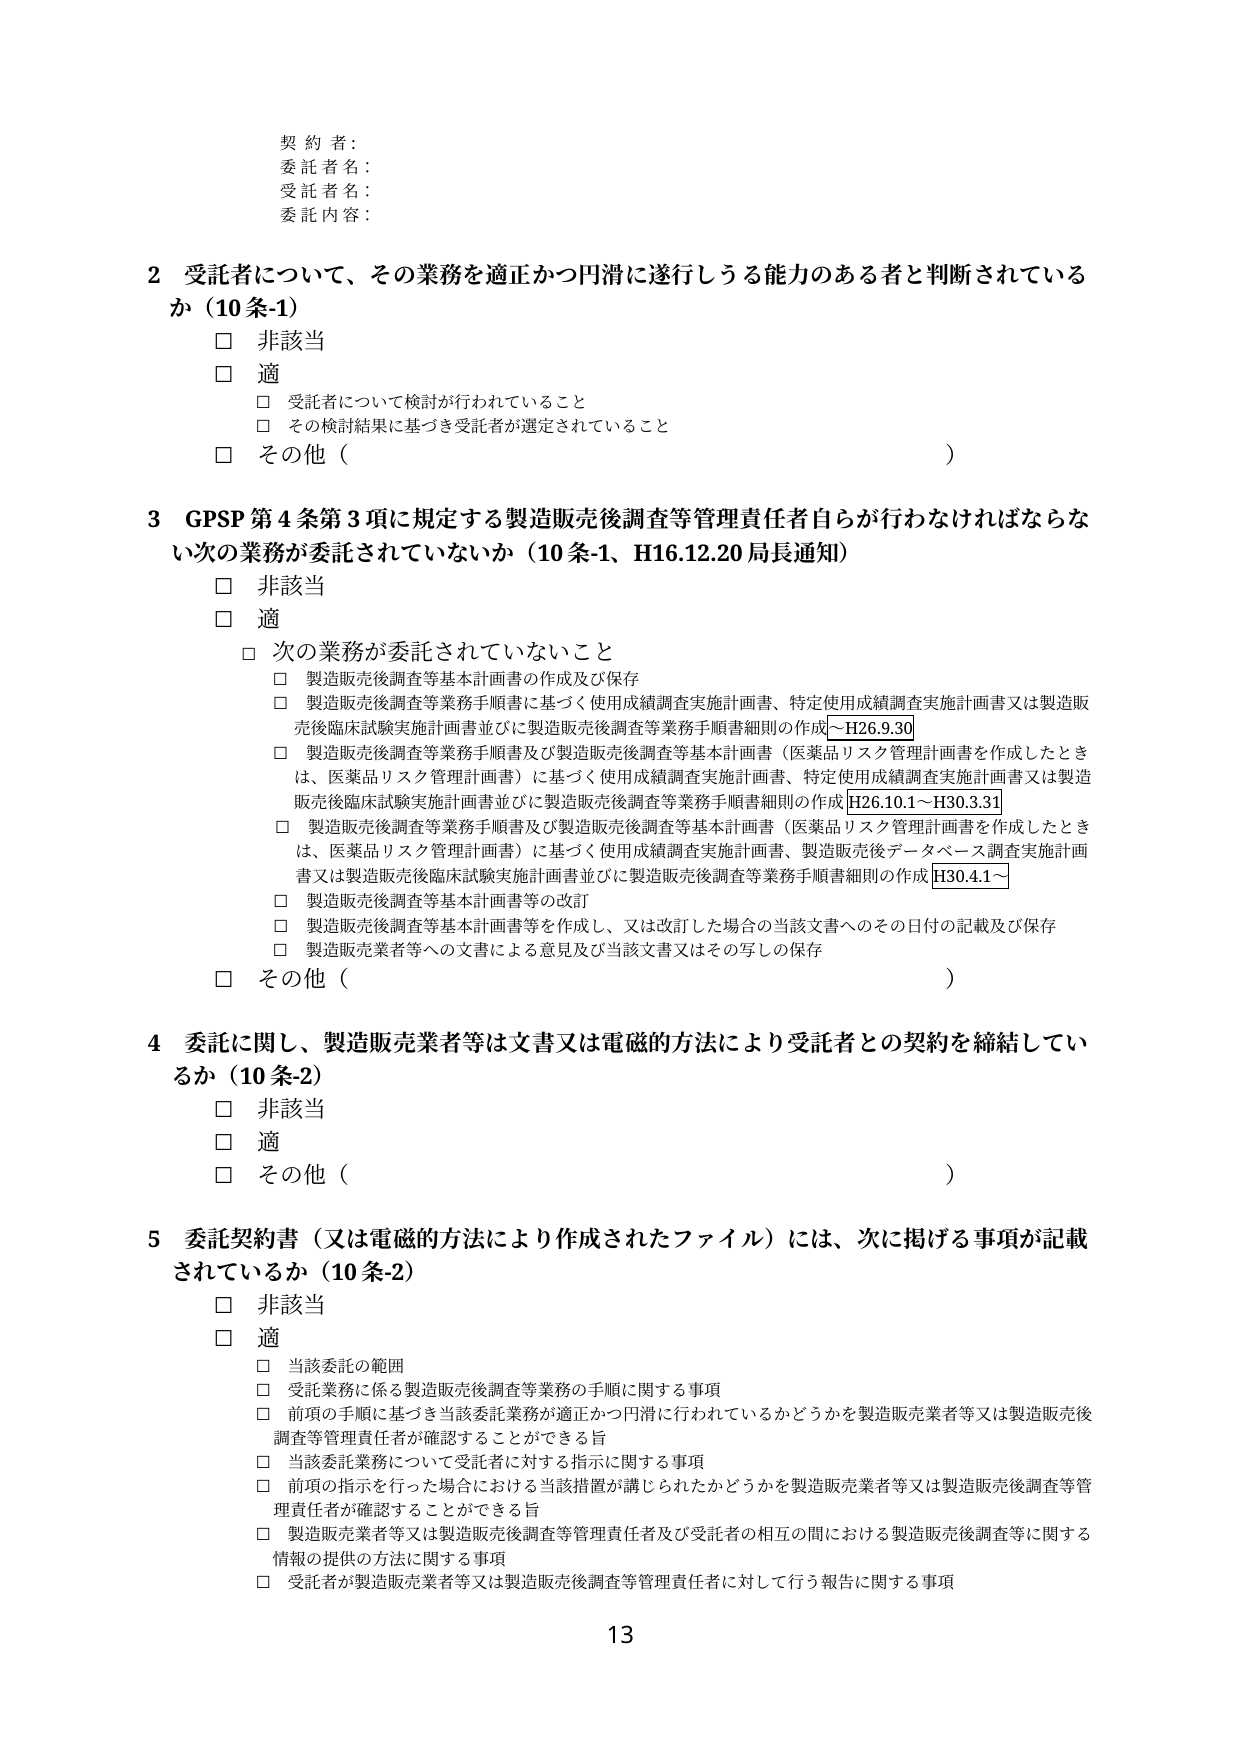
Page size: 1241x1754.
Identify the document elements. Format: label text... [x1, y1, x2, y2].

text 製造販売後調査等基本計画書等の改訂 [273, 889, 1092, 913]
text 前項の手順に基づき当該委託業務が適正かつ円滑に行われているかどうかを製造販売業者等又は製造販売後調査等管理責任者が確認することができる旨 [256, 1402, 1092, 1449]
text 前項の指示を行った場合における当該措置が講じられたかどうかを製造販売業者等又は製造販売後調査等管理責任者が確認することができる旨 [256, 1474, 1092, 1522]
text 3 GPSP第4条第3項に規定する製造販売後調査等管理責任者自らが行わなければならない次の業務が委託されていないか（10条-1、H16.12.20局長通知） [148, 501, 1092, 568]
text 5 委託契約書（又は電磁的方法により作成されたファイル）には、次に掲げる事項が記載されているか（10条-2） [148, 1221, 1092, 1288]
text 当該委託業務について受託者に対する指示に関する事項 [256, 1449, 1092, 1474]
text 製造販売業者等又は製造販売後調査等管理責任者及び受託者の相互の間における製造販売後調査等に関する情報の提供の方法に関する事項 [256, 1522, 1092, 1570]
text 受託者が製造販売業者等又は製造販売後調査等管理責任者に対して行う報告に関する事項 [256, 1570, 1092, 1594]
text 製造販売後調査等業務手順書及び製造販売後調査等基本計画書（医薬品リスク管理計画書を作成したときは、医薬品リスク管理計画書）に基づく使用成績調査実施計画書、特定使用成績調査実施計画書又は製造販売後臨床試験実施計画書並びに製造販売後調査等業務手順書細則の作成H26.10.1～H30.3.31 [273, 741, 1092, 815]
text 受託業務に係る製造販売後調査等業務の手順に関する事項 [256, 1377, 1092, 1402]
text 製造販売業者等への文書による意見及び当該文書又はその写しの保存 [148, 937, 1092, 961]
text 受託者について検討が行われていること [256, 389, 1092, 413]
text その他（ ） [148, 1157, 1092, 1190]
text 非該当 [148, 323, 1092, 356]
text 当該委託の範囲 [256, 1353, 1092, 1377]
text 非該当 [148, 568, 1092, 601]
text 2 受託者について、その業務を適正かつ円滑に遂行しうる能力のある者と判断されているか（10条-1） [148, 257, 1092, 323]
text その他（ ） [148, 437, 1092, 470]
text 製造販売後調査等業務手順書及び製造販売後調査等基本計画書（医薬品リスク管理計画書を作成したときは、医薬品リスク管理計画書）に基づく使用成績調査実施計画書、製造販売後データベース調査実施計画書又は製造販売後臨床試験実施計画書並びに製造販売後調査等業務手順書細則の作成H30.4.1～ [275, 815, 1093, 889]
text 4 委託に関し、製造販売業者等は文書又は電磁的方法により受託者との契約を締結しているか（10条-2） [148, 1025, 1092, 1091]
text 製造販売後調査等基本計画書の作成及び保存 [148, 666, 1092, 691]
text 非該当 [148, 1091, 1092, 1124]
text 次の業務が委託されていないこと [208, 633, 1092, 666]
text 非該当 [148, 1288, 1092, 1321]
text 受 託 者 名： [279, 178, 1092, 202]
text 委 託 内 容： [279, 202, 1092, 226]
text 適 [148, 1321, 1092, 1353]
text 適 [148, 356, 1092, 389]
text 適 [148, 1124, 1092, 1157]
text 適 [148, 601, 1092, 633]
text 製造販売後調査等業務手順書に基づく使用成績調査実施計画書、特定使用成績調査実施計画書又は製造販売後臨床試験実施計画書並びに製造販売後調査等業務手順書細則の作成～H26.9.30 [273, 691, 1092, 741]
text その検討結果に基づき受託者が選定されていること [256, 413, 1092, 437]
text 委 託 者 名： [279, 154, 1092, 178]
text 契 約 者 : [279, 130, 1092, 154]
text 製造販売後調査等基本計画書等を作成し、又は改訂した場合の当該文書へのその日付の記載及び保存 [273, 913, 1092, 937]
text その他（ ） [148, 961, 1092, 994]
